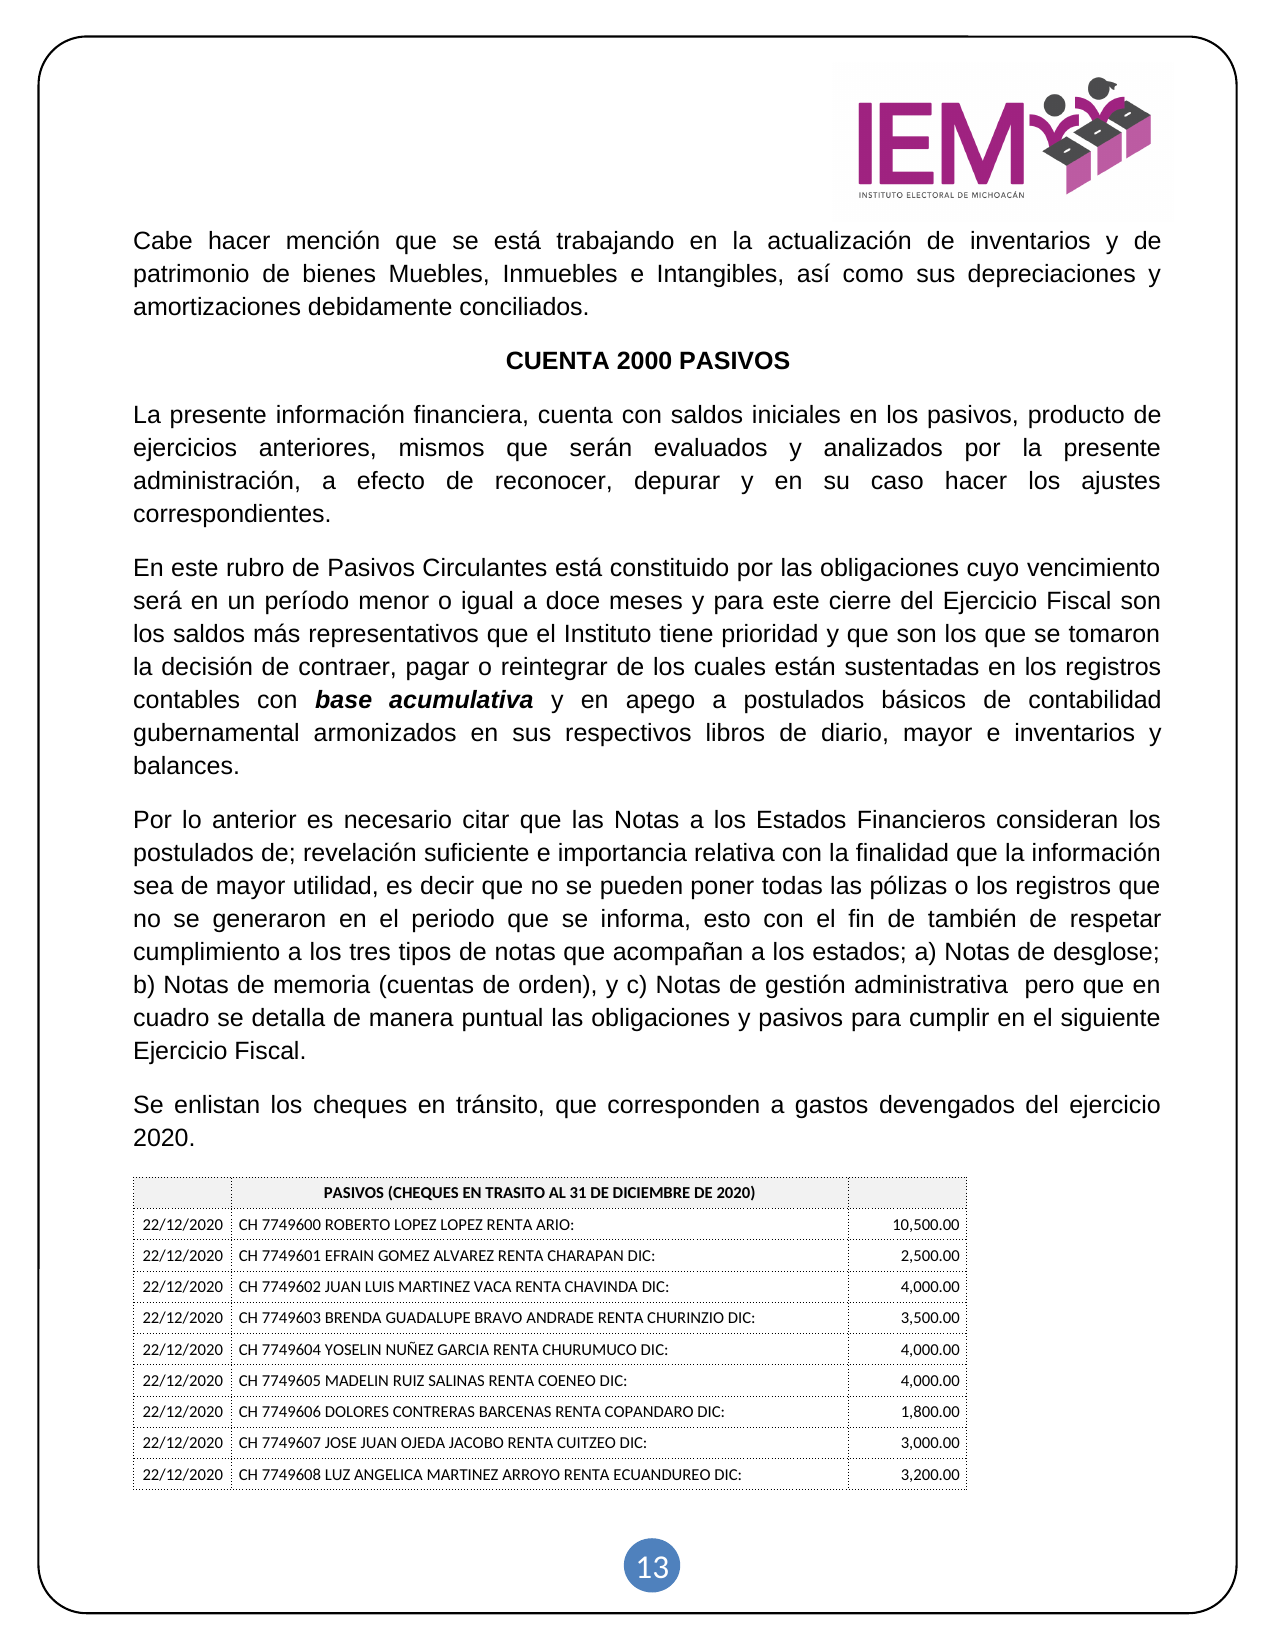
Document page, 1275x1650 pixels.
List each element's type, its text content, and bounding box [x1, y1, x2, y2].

table_header [134, 1177, 231, 1208]
table_cell 10,500.00 [848, 1208, 967, 1239]
table_cell 3,500.00 [848, 1302, 967, 1333]
text CUENTA 2000 PASIVOS [133, 346, 1163, 375]
table_header PASIVOS (CHEQUES EN TRASITO AL 31 DE DICIEMBRE DE 2020) [231, 1177, 848, 1208]
table_cell 4,000.00 [848, 1271, 967, 1302]
table_cell CH 7749607 JOSE JUAN OJEDA JACOBO RENTA CUITZEO DIC: [231, 1427, 848, 1458]
table_cell CH 7749606 DOLORES CONTRERAS BARCENAS RENTA COPANDARO DIC: [231, 1396, 848, 1427]
table_cell 4,000.00 [848, 1364, 967, 1396]
table_cell CH 7749600 ROBERTO LOPEZ LOPEZ RENTA ARIO: [231, 1208, 848, 1239]
table_cell 22/12/2020 [134, 1302, 231, 1333]
table_cell CH 7749605 MADELIN RUIZ SALINAS RENTA COENEO DIC: [231, 1364, 848, 1396]
table_header [848, 1177, 967, 1208]
text En este rubro de Pasivos Circulantes está constituido por las obligaciones cuyo vencimiento será en un período menor o igual a doce meses y para este cierre del Ejercicio Fiscal son los saldos más representativos que el Instituto tiene prioridad y que son los que se tomaron la decisión de contraer, pagar o reintegrar de los cuales están sustentadas en los registros contables con base acumulativa y en apego a postulados básicos de contabilidad gubernamental armonizados en sus respectivos libros de diario, mayor e inventarios y balances. [133, 553, 1163, 780]
table_cell 22/12/2020 [134, 1333, 231, 1364]
text Cabe hacer mención que se está trabajando en la actualización de inventarios y de patrimonio de bienes Muebles, Inmuebles e Intangibles, así como sus depreciaciones y amortizaciones debidamente conciliados. [133, 226, 1163, 321]
table_cell 22/12/2020 [134, 1208, 231, 1239]
table_cell 22/12/2020 [134, 1271, 231, 1302]
table_cell CH 7749608 LUZ ANGELICA MARTINEZ ARROYO RENTA ECUANDUREO DIC: [231, 1458, 848, 1489]
table_cell 4,000.00 [848, 1333, 967, 1364]
table_cell 22/12/2020 [134, 1427, 231, 1458]
table_cell 2,500.00 [848, 1239, 967, 1271]
text Por lo anterior es necesario citar que las Notas a los Estados Financieros consideran los postulados de; revelación suficiente e importancia relativa con la finalidad que la información sea de mayor utilidad, es decir que no se pueden poner todas las pólizas o los registros que no se generaron en el periodo que se informa, esto con el fin de también de respetar cumplimiento a los tres tipos de notas que acompañan a los estados; a) Notas de desglose; b) Notas de memoria (cuentas de orden), y c) Notas de gestión administrativa pero que en cuadro se detalla de manera puntual las obligaciones y pasivos para cumplir en el siguiente Ejercicio Fiscal. [133, 805, 1163, 1065]
picture [832, 62, 1175, 222]
table_cell 3,000.00 [848, 1427, 967, 1458]
table_cell 22/12/2020 [134, 1364, 231, 1396]
table_cell CH 7749601 EFRAIN GOMEZ ALVAREZ RENTA CHARAPAN DIC: [231, 1239, 848, 1271]
table_cell 1,800.00 [848, 1396, 967, 1427]
table_cell CH 7749602 JUAN LUIS MARTINEZ VACA RENTA CHAVINDA DIC: [231, 1271, 848, 1302]
table_cell 22/12/2020 [134, 1458, 231, 1489]
table_cell CH 7749604 YOSELIN NUÑEZ GARCIA RENTA CHURUMUCO DIC: [231, 1333, 848, 1364]
text Se enlistan los cheques en tránsito, que corresponden a gastos devengados del ejercicio 2020. [133, 1090, 1163, 1152]
table_cell CH 7749603 BRENDA GUADALUPE BRAVO ANDRADE RENTA CHURINZIO DIC: [231, 1302, 848, 1333]
table_cell 22/12/2020 [134, 1396, 231, 1427]
text La presente información financiera, cuenta con saldos iniciales en los pasivos, producto de ejercicios anteriores, mismos que serán evaluados y analizados por la presente administración, a efecto de reconocer, depurar y en su caso hacer los ajustes correspondientes. [133, 400, 1163, 528]
table_cell 3,200.00 [848, 1458, 967, 1489]
table_cell 22/12/2020 [134, 1239, 231, 1271]
